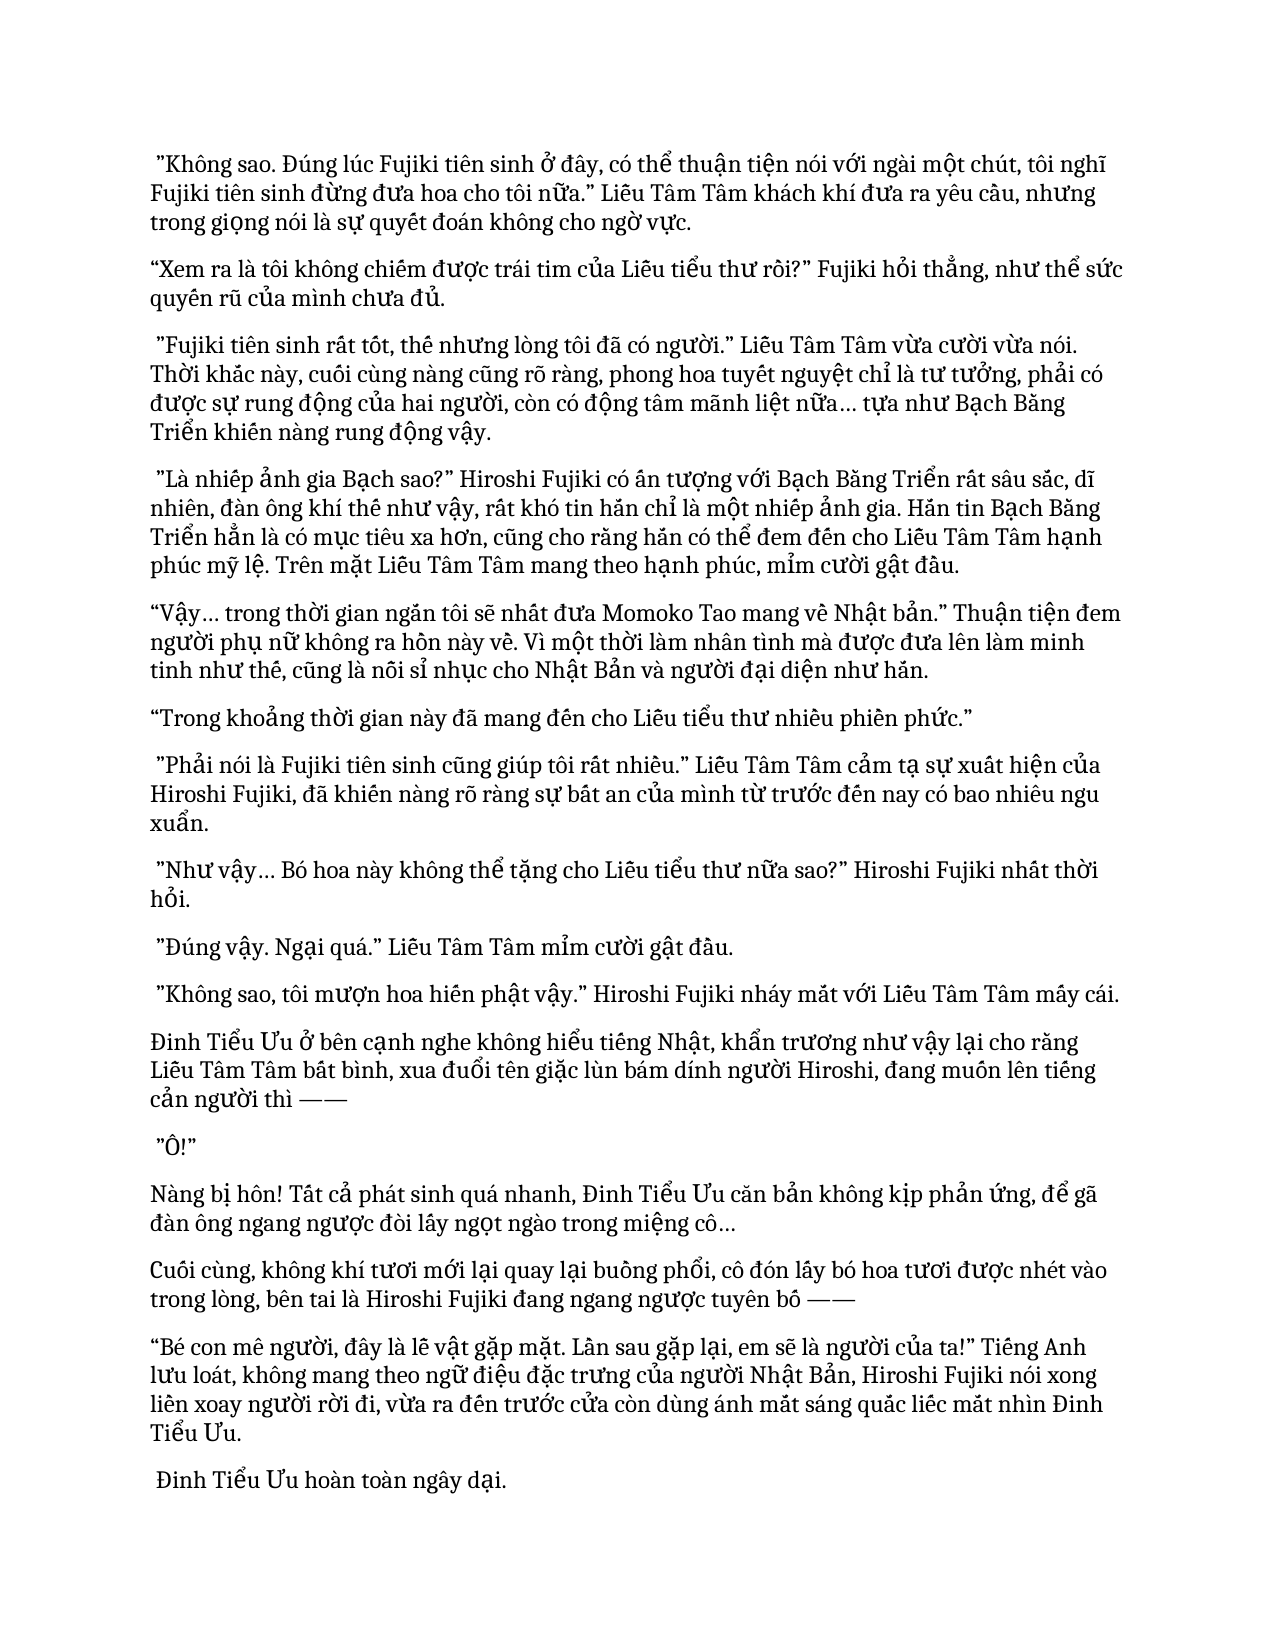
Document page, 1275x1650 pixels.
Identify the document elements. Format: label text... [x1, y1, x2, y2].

text ”Đúng vậy. Ngại quá.” Liễu Tâm Tâm mỉm cười gật đầu. [150, 932, 1125, 961]
text “Vậy… trong thời gian ngắn tôi sẽ nhất đưa Momoko Tao mang về Nhật bản.” Thuận tiện đem người phụ nữ không ra hồn này về. Vì một thời làm nhân tình mà được đưa lên làm minh tinh như thế, cũng là nỗi sỉ nhục cho Nhật Bản và người đại diện như hắn. [150, 599, 1125, 685]
text “Xem ra là tôi không chiếm được trái tim của Liễu tiểu thư rồi?” Fujiki hỏi thẳng, như thể sức quyến rũ của mình chưa đủ. [150, 255, 1125, 312]
text “Trong khoảng thời gian này đã mang đến cho Liễu tiểu thư nhiều phiền phức.” [150, 704, 1125, 732]
text ”Fujiki tiên sinh rất tốt, thế nhưng lòng tôi đã có người.” Liễu Tâm Tâm vừa cười vừa nói. Thời khắc này, cuối cùng nàng cũng rõ ràng, phong hoa tuyết nguyệt chỉ là tư tưởng, phải có được sự rung động của hai người, còn có động tâm mãnh liệt nữa… tựa như Bạch Bằng Triển khiến nàng rung động vậy. [150, 331, 1125, 446]
text Cuối cùng, không khí tươi mới lại quay lại buồng phổi, cô đón lấy bó hoa tươi được nhét vào trong lòng, bên tai là Hiroshi Fujiki đang ngang ngược tuyên bố —— [150, 1256, 1125, 1314]
text Đinh Tiểu Ưu ở bên cạnh nghe không hiểu tiếng Nhật, khẩn trương như vậy lại cho rằng Liễu Tâm Tâm bất bình, xua đuổi tên giặc lùn bám dính người Hiroshi, đang muốn lên tiếng cản người thì —— [150, 1027, 1125, 1114]
text ”Phải nói là Fujiki tiên sinh cũng giúp tôi rất nhiều.” Liễu Tâm Tâm cảm tạ sự xuất hiện của Hiroshi Fujiki, đã khiến nàng rõ ràng sự bất an của mình từ trước đến nay có bao nhiêu ngu xuẩn. [150, 751, 1125, 837]
text “Bé con mê người, đây là lễ vật gặp mặt. Lần sau gặp lại, em sẽ là người của ta!” Tiếng Anh lưu loát, không mang theo ngữ điệu đặc trưng của người Nhật Bản, Hiroshi Fujiki nói xong liền xoay người rời đi, vừa ra đến trước cửa còn dùng ánh mắt sáng quắc liếc mắt nhìn Đinh Tiểu Ưu. [150, 1332, 1125, 1447]
text ”Không sao, tôi mượn hoa hiến phật vậy.” Hiroshi Fujiki nháy mắt với Liễu Tâm Tâm mấy cái. [150, 980, 1125, 1009]
text Nàng bị hôn! Tất cả phát sinh quá nhanh, Đinh Tiểu Ưu căn bản không kịp phản ứng, để gã đàn ông ngang ngược đòi lấy ngọt ngào trong miệng cô… [150, 1180, 1125, 1237]
text ”Là nhiếp ảnh gia Bạch sao?” Hiroshi Fujiki có ấn tượng với Bạch Bằng Triển rất sâu sắc, dĩ nhiên, đàn ông khí thế như vậy, rất khó tin hắn chỉ là một nhiếp ảnh gia. Hắn tin Bạch Bằng Triển hẳn là có mục tiêu xa hơn, cũng cho rằng hắn có thể đem đến cho Liễu Tâm Tâm hạnh phúc mỹ lệ. Trên mặt Liễu Tâm Tâm mang theo hạnh phúc, mỉm cười gật đầu. [150, 465, 1125, 580]
text ”Ô!” [150, 1132, 1125, 1161]
text ”Không sao. Đúng lúc Fujiki tiên sinh ở đây, có thể thuận tiện nói với ngài một chút, tôi nghĩ Fujiki tiên sinh đừng đưa hoa cho tôi nữa.” Liễu Tâm Tâm khách khí đưa ra yêu cầu, nhưng trong giọng nói là sự quyết đoán không cho ngờ vực. [150, 150, 1125, 236]
text Đinh Tiểu Ưu hoàn toàn ngây dại. [150, 1466, 1125, 1495]
text ”Như vậy… Bó hoa này không thể tặng cho Liễu tiểu thư nữa sao?” Hiroshi Fujiki nhất thời hỏi. [150, 856, 1125, 914]
